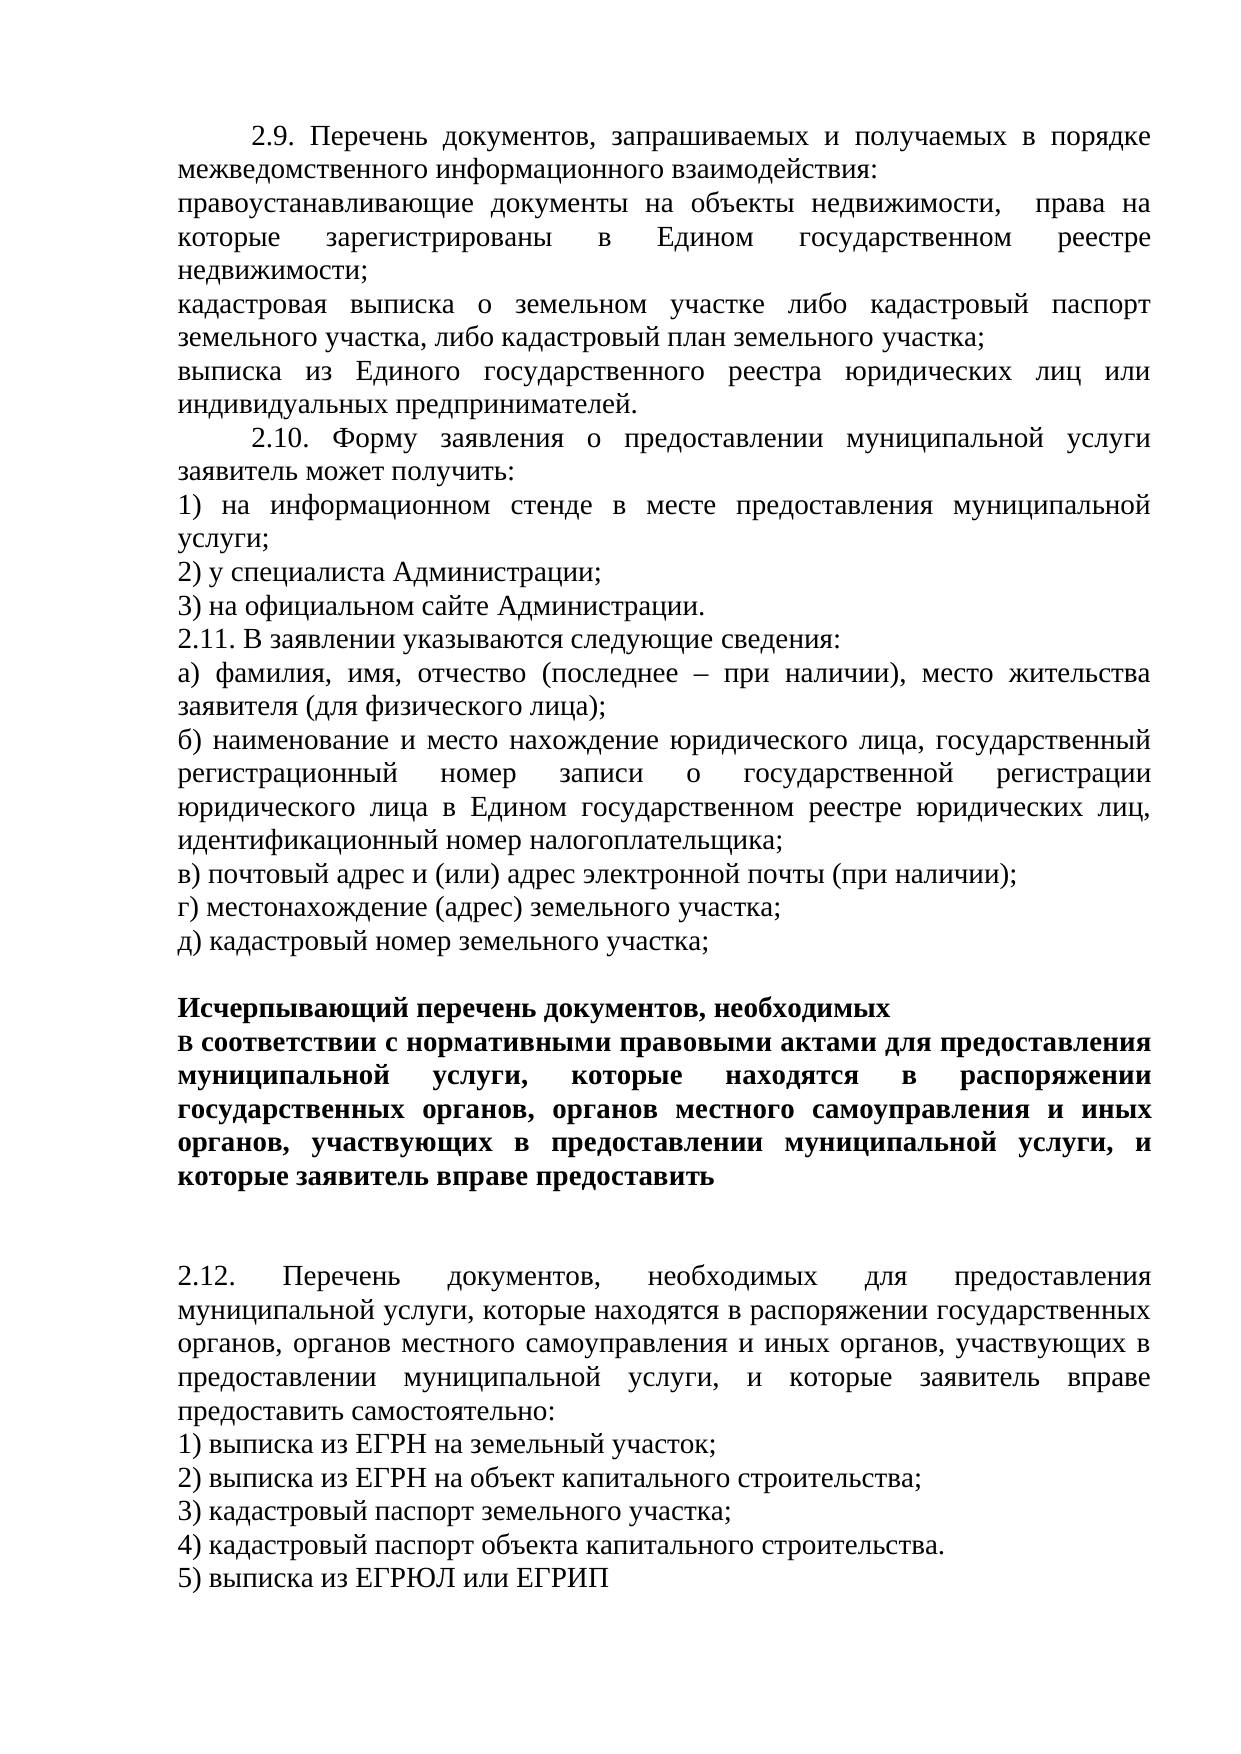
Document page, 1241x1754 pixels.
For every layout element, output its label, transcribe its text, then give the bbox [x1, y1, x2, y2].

text в соответствии с нормативными правовыми актами для предоставления муниципальной услуги, которые находятся в распоряжении государственных органов, органов местного самоуправления и иных органов, участвующих в предоставлении муниципальной услуги, и которые заявитель вправе предоставить [177, 1024, 1152, 1191]
text а) фамилия, имя, отчество (последнее – при наличии), место жительства заявителя (для физического лица); [177, 655, 1152, 722]
text 2.12. Перечень документов, необходимых для предоставления муниципальной услуги, которые находятся в распоряжении государственных органов, органов местного самоуправления и иных органов, участвующих в предоставлении муниципальной услуги, и которые заявитель вправе предоставить самостоятельно: [177, 1258, 1152, 1426]
text 4) кадастровый паспорт объекта капитального строительства. [177, 1527, 1152, 1560]
text б) наименование и место нахождение юридического лица, государственный регистрационный номер записи о государственной регистрации юридического лица в Едином государственном реестре юридических лиц, идентификационный номер налогоплательщика; [177, 722, 1152, 856]
text д) кадастровый номер земельного участка; [177, 923, 1152, 957]
text Исчерпывающий перечень документов, необходимых [177, 990, 1152, 1024]
text 1) на информационном стенде в месте предоставления муниципальной услуги; [177, 487, 1152, 554]
text г) местонахождение (адрес) земельного участка; [177, 889, 1152, 923]
text выписка из Единого государственного реестра юридических лиц или индивидуальных предпринимателей. [177, 353, 1152, 420]
text 2.9. Перечень документов, запрашиваемых и получаемых в порядке межведомственного информационного взаимодействия: [177, 118, 1152, 185]
text кадастровая выписка о земельном участке либо кадастровый паспорт земельного участка, либо кадастровый план земельного участка; [177, 286, 1152, 353]
text 3) кадастровый паспорт земельного участка; [177, 1493, 1152, 1527]
text 2) выписка из ЕГРН на объект капитального строительства; [177, 1460, 1152, 1493]
text 5) выписка из ЕГРЮЛ или ЕГРИП [177, 1560, 1152, 1594]
text 3) на официальном сайте Администрации. [177, 588, 1152, 621]
text 2.11. В заявлении указываются следующие сведения: [177, 621, 1152, 655]
text в) почтовый адрес и (или) адрес электронной почты (при наличии); [177, 856, 1152, 889]
text правоустанавливающие документы на объекты недвижимости, права на которые зарегистрированы в Едином государственном реестре недвижимости; [177, 185, 1152, 286]
text 2.10. Форму заявления о предоставлении муниципальной услуги заявитель может получить: [177, 420, 1152, 487]
text 1) выписка из ЕГРН на земельный участок; [177, 1426, 1152, 1460]
text 2) у специалиста Администрации; [177, 554, 1152, 588]
